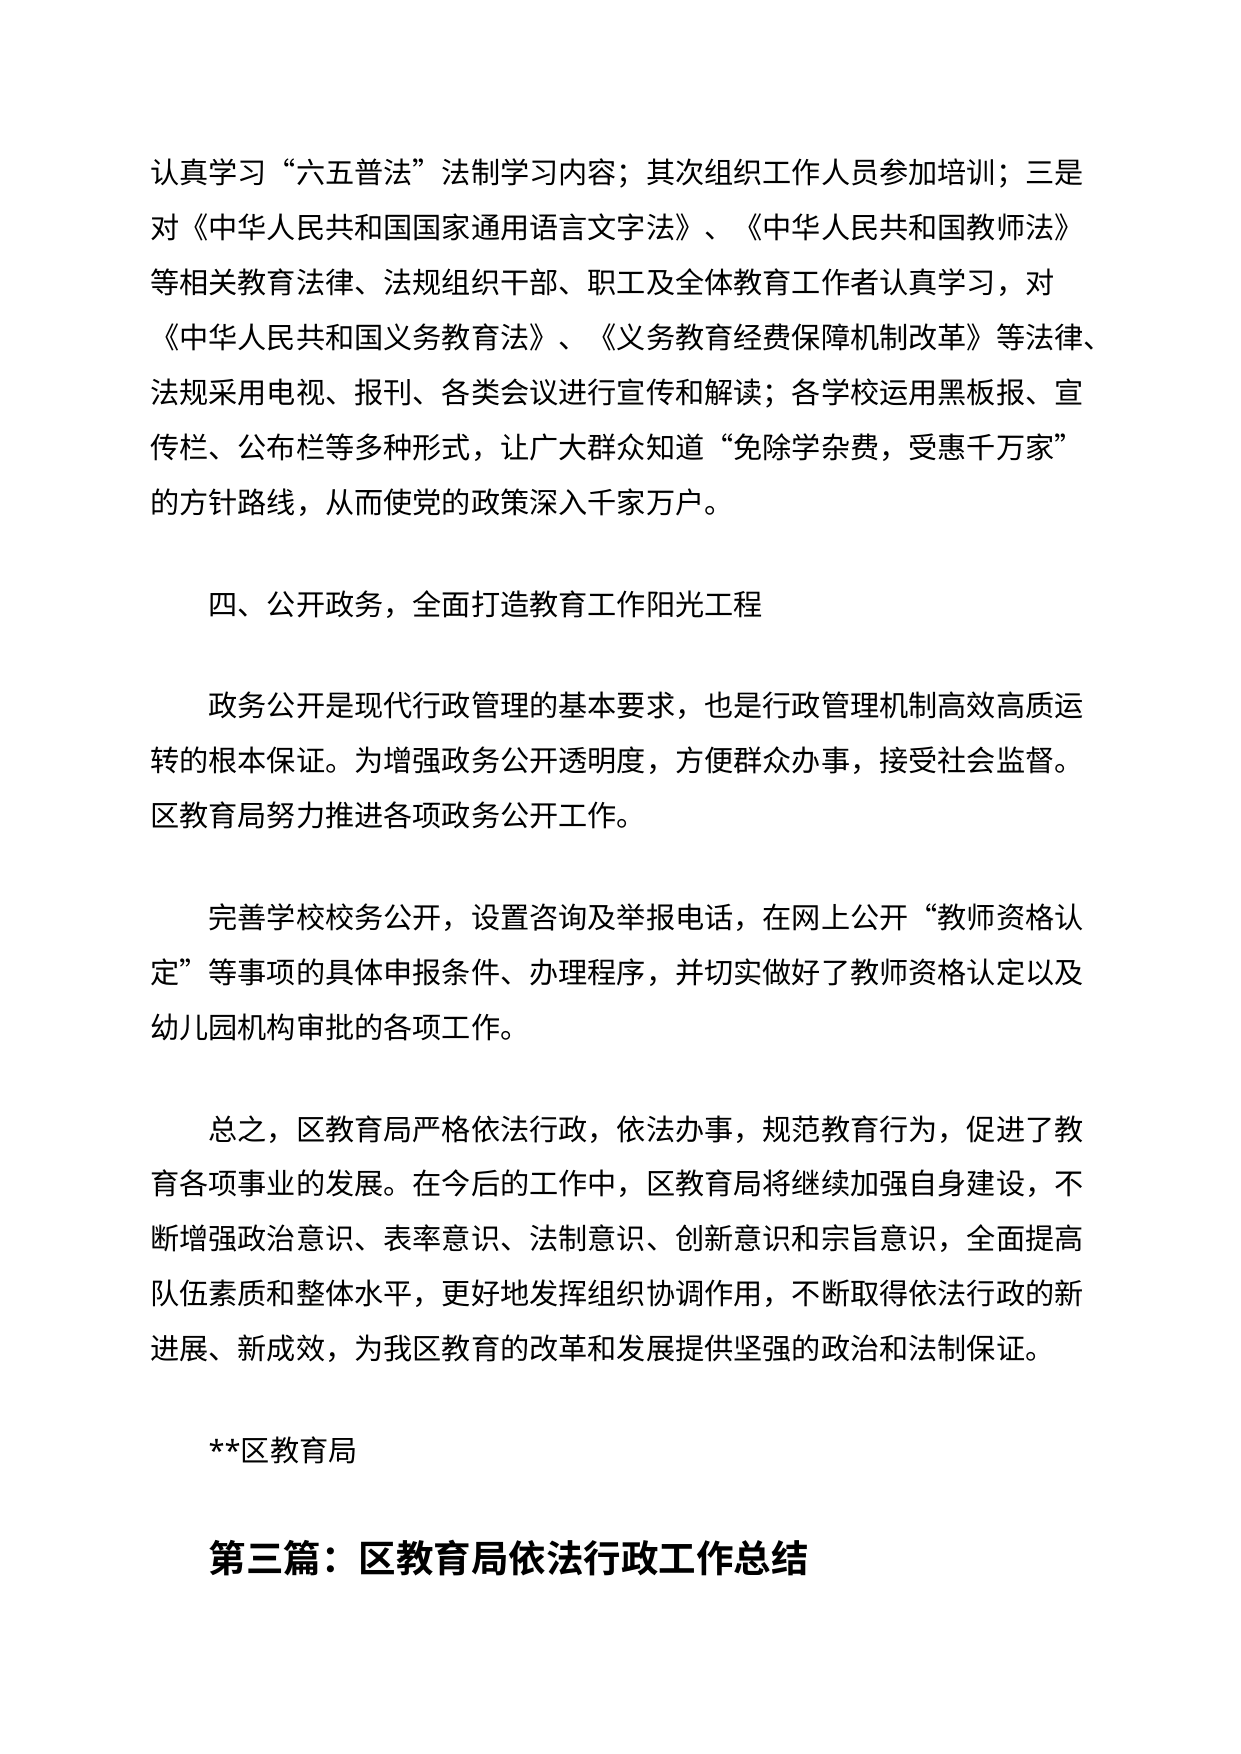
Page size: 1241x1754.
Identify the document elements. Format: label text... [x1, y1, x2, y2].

text 总之，区教育局严格依法行政，依法办事，规范教育行为，促进了教育各项事业的发展。在今后的工作中，区教育局将继续加强自身建设，不断增强政治意识、表率意识、法制意识、创新意识和宗旨意识，全面提高队伍素质和整体水平，更好地发挥组织协调作用，不断取得依法行政的新进展、新成效，为我区教育的改革和发展提供坚强的政治和法制保证。 [150, 1106, 1090, 1368]
text **区教育局 [150, 1427, 1090, 1470]
text 政务公开是现代行政管理的基本要求，也是行政管理机制高效高质运转的根本保证。为增强政务公开透明度，方便群众办事，接受社会监督。区教育局努力推进各项政务公开工作。 [150, 683, 1090, 835]
text 第三篇：区教育局依法行政工作总结 [150, 1529, 1090, 1584]
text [150, 150, 1090, 522]
text 四、公开政务，全面打造教育工作阳光工程 [150, 581, 1090, 623]
text 完善学校校务公开，设置咨询及举报电话，在网上公开“教师资格认定”等事项的具体申报条件、办理程序，并切实做好了教师资格认定以及幼儿园机构审批的各项工作。 [150, 894, 1090, 1047]
